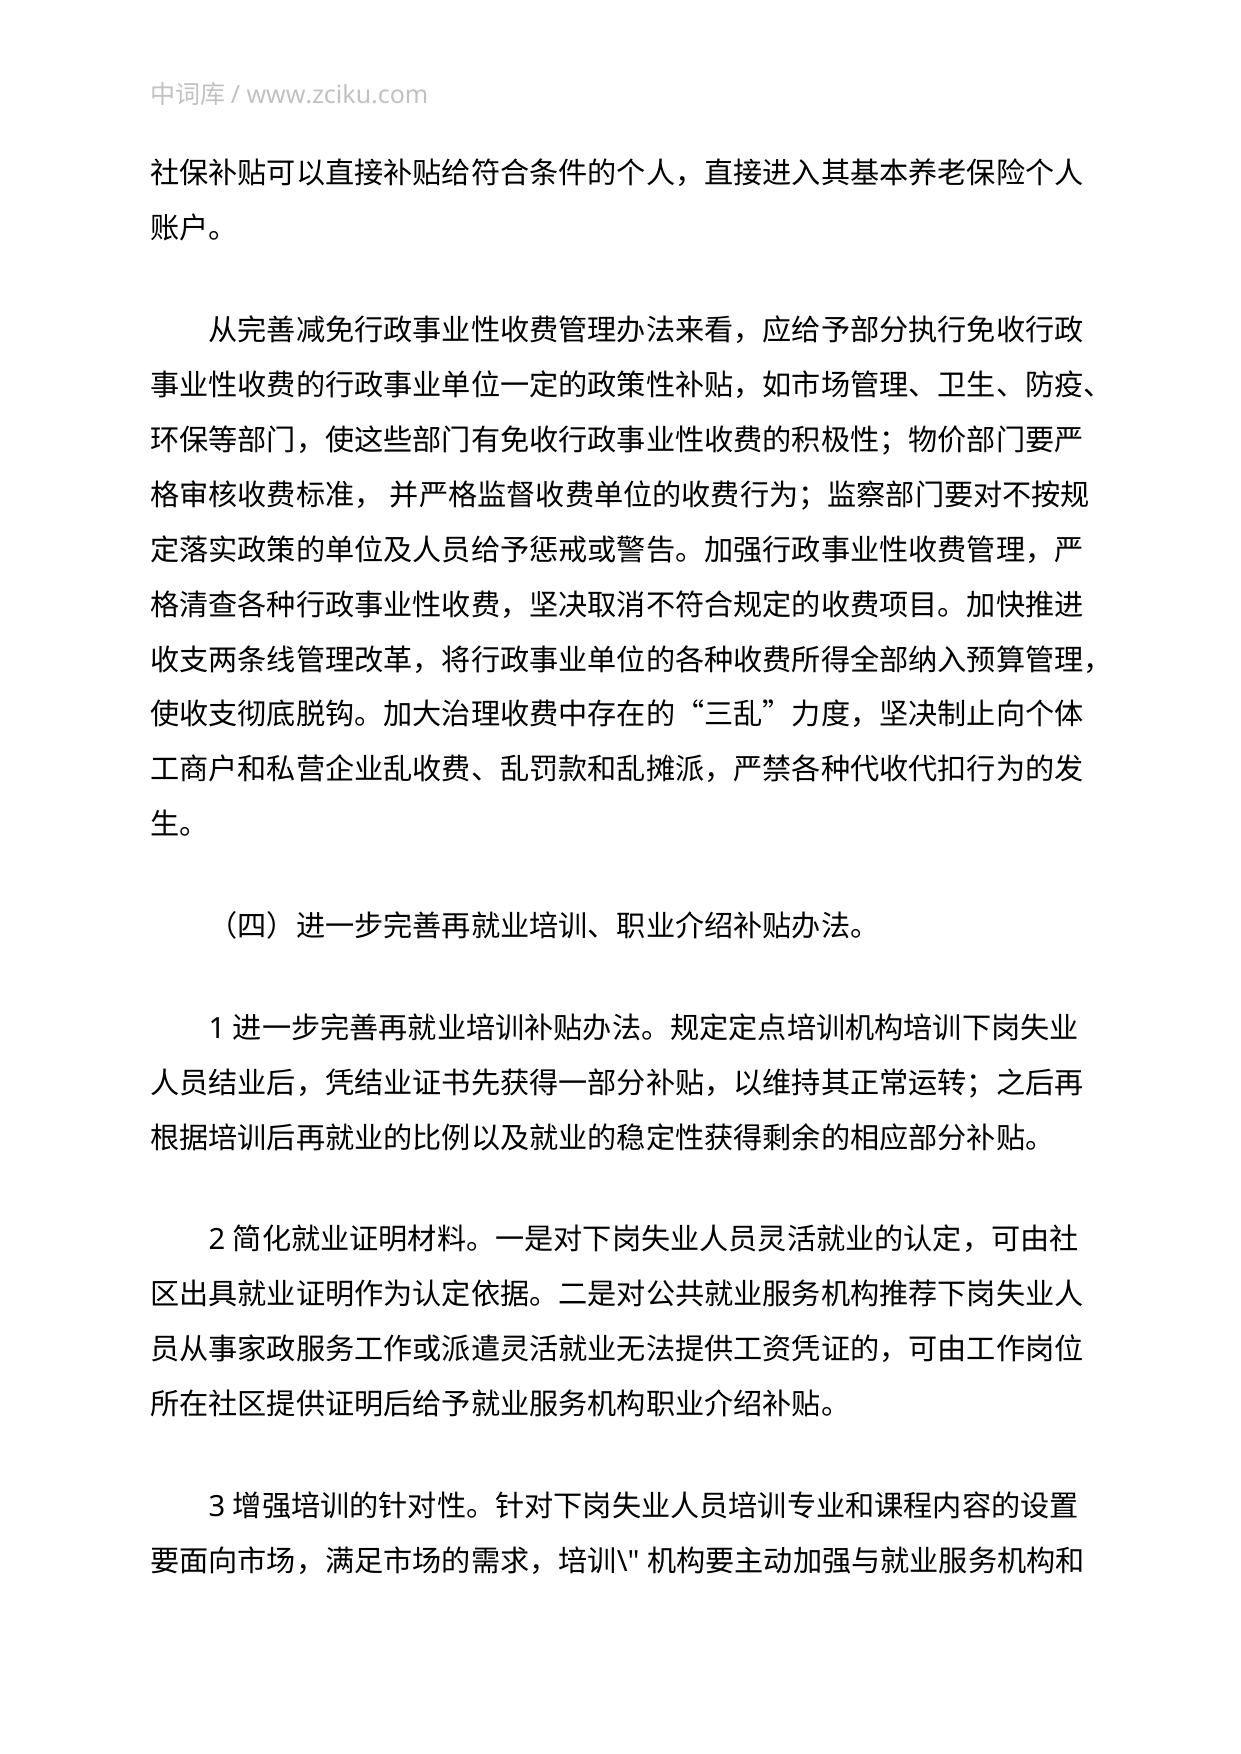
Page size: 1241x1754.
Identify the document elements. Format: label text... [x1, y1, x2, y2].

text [150, 150, 1090, 247]
text （四）进一步完善再就业培训、职业介绍补贴办法。 [150, 902, 1090, 945]
text 2 简化就业证明材料。一是对下岗失业人员灵活就业的认定，可由社区出具就业证明作为认定依据。二是对公共就业服务机构推荐下岗失业人员从事家政服务工作或派遣灵活就业无法提供工资凭证的，可由工作岗位所在社区提供证明后给予就业服务机构职业介绍补贴。 [150, 1216, 1090, 1423]
text 1 进一步完善再就业培训补贴办法。规定定点培训机构培训下岗失业人员结业后，凭结业证书先获得一部分补贴，以维持其正常运转；之后再根据培训后再就业的比例以及就业的稳定性获得剩余的相应部分补贴。 [150, 1004, 1090, 1156]
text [150, 1482, 1090, 1580]
text 从完善减免行政事业性收费管理办法来看，应给予部分执行免收行政事业性收费的行政事业单位一定的政策性补贴，如市场管理、卫生、防疫、环保等部门，使这些部门有免收行政事业性收费的积极性；物价部门要严格审核收费标准， 并严格监督收费单位的收费行为；监察部门要对不按规定落实政策的单位及人员给予惩戒或警告。加强行政事业性收费管理，严格清查各种行政事业性收费，坚决取消不符合规定的收费项目。加快推进收支两条线管理改革，将行政事业单位的各种收费所得全部纳入预算管理，使收支彻底脱钩。加大治理收费中存在的“三乱”力度，坚决制止向个体工商户和私营企业乱收费、乱罚款和乱摊派，严禁各种代收代扣行为的发生。 [150, 307, 1090, 843]
